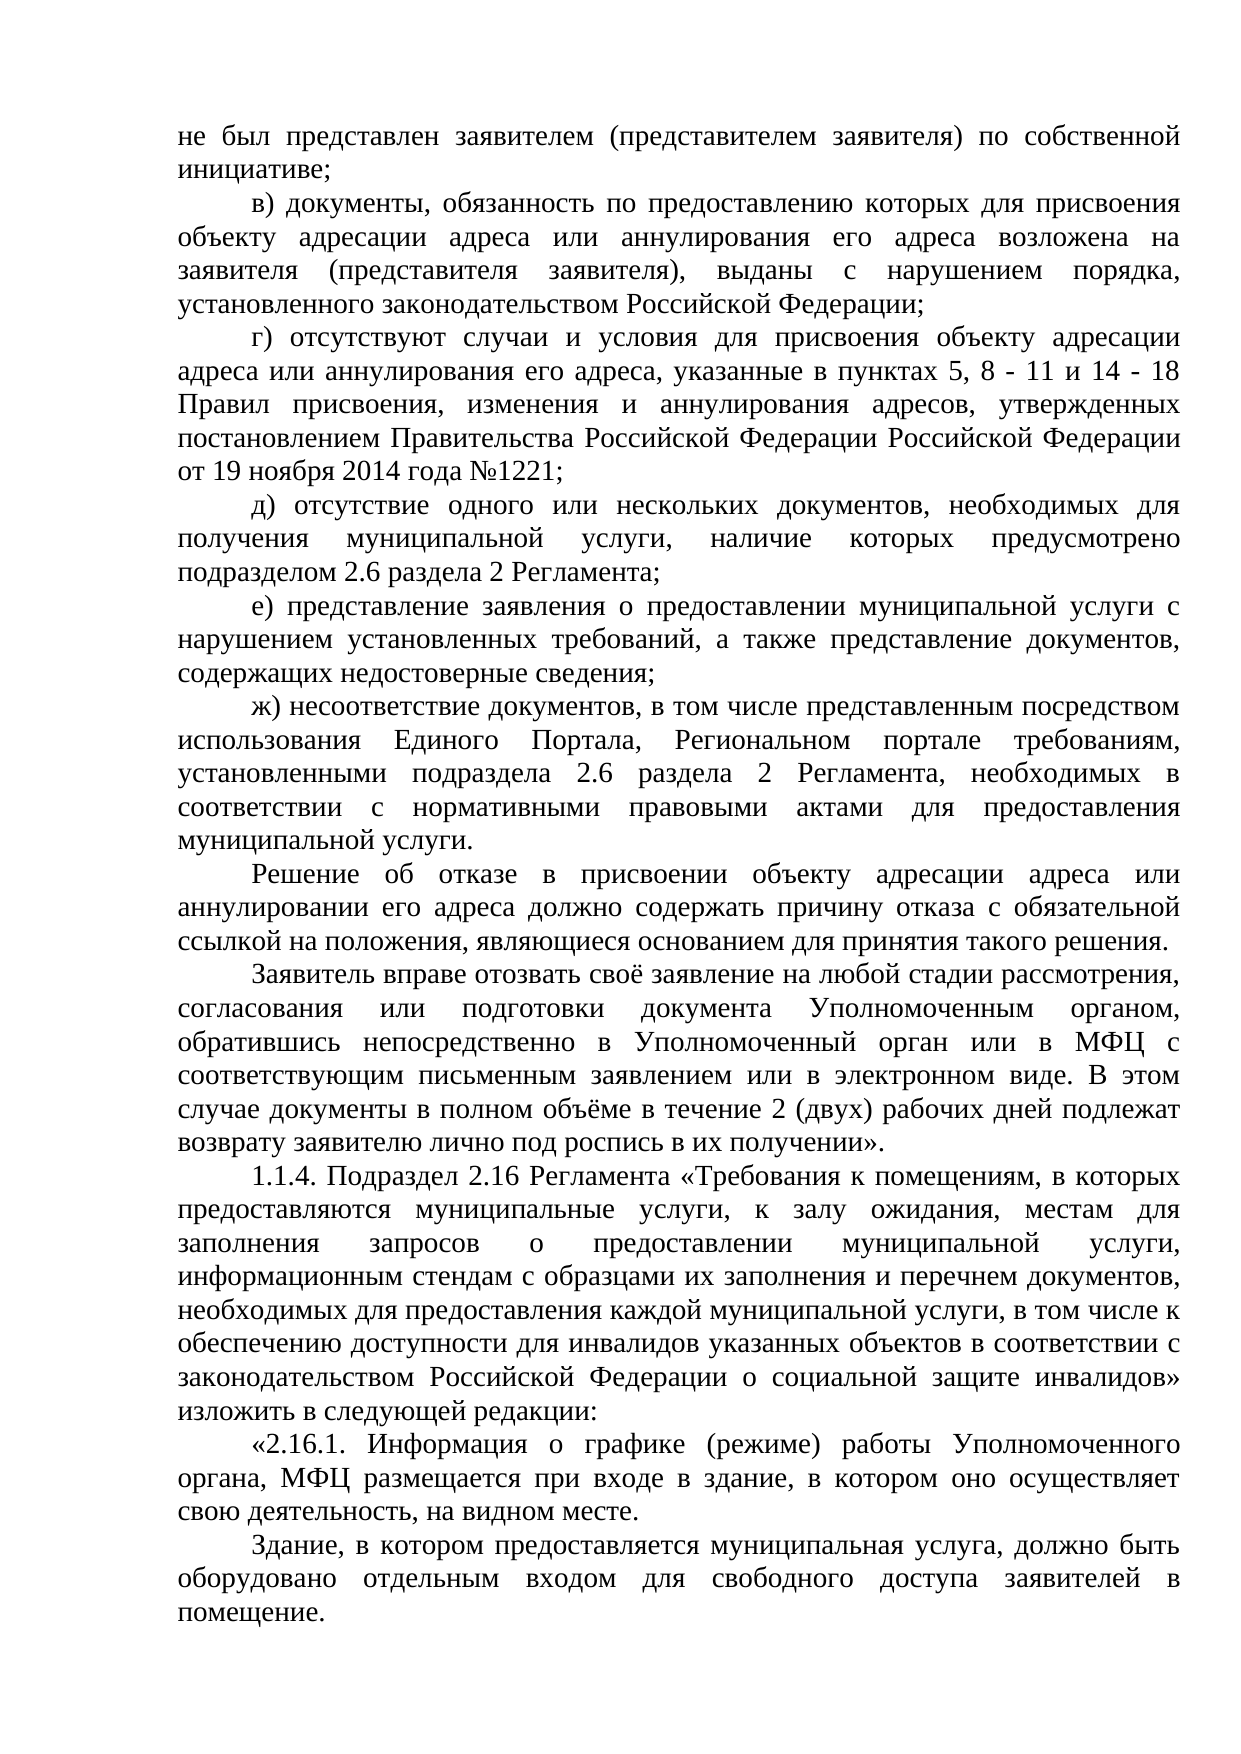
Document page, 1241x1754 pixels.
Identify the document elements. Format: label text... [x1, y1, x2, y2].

text Решение об отказе в присвоении объекту адресации адреса или аннулировании его адреса должно содержать причину отказа с обязательной ссылкой на положения, являющиеся основанием для принятия такого решения. [177, 856, 1181, 957]
text ж) несоответствие документов, в том числе представленным посредством использования Единого Портала, Региональном портале требованиям, установленными подраздела 2.6 раздела 2 Регламента, необходимых в соответствии с нормативными правовыми актами для предоставления муниципальной услуги. [177, 688, 1181, 856]
text 1.1.4. Подраздел 2.16 Регламента «Требования к помещениям, в которых предоставляются муниципальные услуги, к залу ожидания, местам для заполнения запросов о предоставлении муниципальной услуги, информационным стендам с образцами их заполнения и перечнем документов, необходимых для предоставления каждой муниципальной услуги, в том числе к обеспечению доступности для инвалидов указанных объектов в соответствии с законодательством Российской Федерации о социальной защите инвалидов» изложить в следующей редакции: [177, 1158, 1181, 1426]
text Здание, в котором предоставляется муниципальная услуга, должно быть оборудовано отдельным входом для свободного доступа заявителей в помещение. [177, 1527, 1181, 1627]
text г) отсутствуют случаи и условия для присвоения объекту адресации адреса или аннулирования его адреса, указанные в пунктах 5, 8 - 11 и 14 - 18 Правил присвоения, изменения и аннулирования адресов, утвержденных постановлением Правительства Российской Федерации Российской Федерации от 19 ноября 2014 года №1221; [177, 319, 1181, 487]
text «2.16.1. Информация о графике (режиме) работы Уполномоченного органа, МФЦ размещается при входе в здание, в котором оно осуществляет свою деятельность, на видном месте. [177, 1426, 1181, 1527]
text Заявитель вправе отозвать своё заявление на любой стадии рассмотрения, согласования или подготовки документа Уполномоченным органом, обратившись непосредственно в Уполномоченный орган или в МФЦ с соответствующим письменным заявлением или в электронном виде. В этом случае документы в полном объёме в течение 2 (двух) рабочих дней подлежат возврату заявителю лично под роспись в их получении». [177, 957, 1181, 1158]
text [177, 118, 1181, 185]
text е) представление заявления о предоставлении муниципальной услуги с нарушением установленных требований, а также представление документов, содержащих недостоверные сведения; [177, 588, 1181, 688]
text д) отсутствие одного или нескольких документов, необходимых для получения муниципальной услуги, наличие которых предусмотрено подразделом 2.6 раздела 2 Регламента; [177, 487, 1181, 588]
text в) документы, обязанность по предоставлению которых для присвоения объекту адресации адреса или аннулирования его адреса возложена на заявителя (представителя заявителя), выданы с нарушением порядка, установленного законодательством Российской Федерации; [177, 185, 1181, 319]
